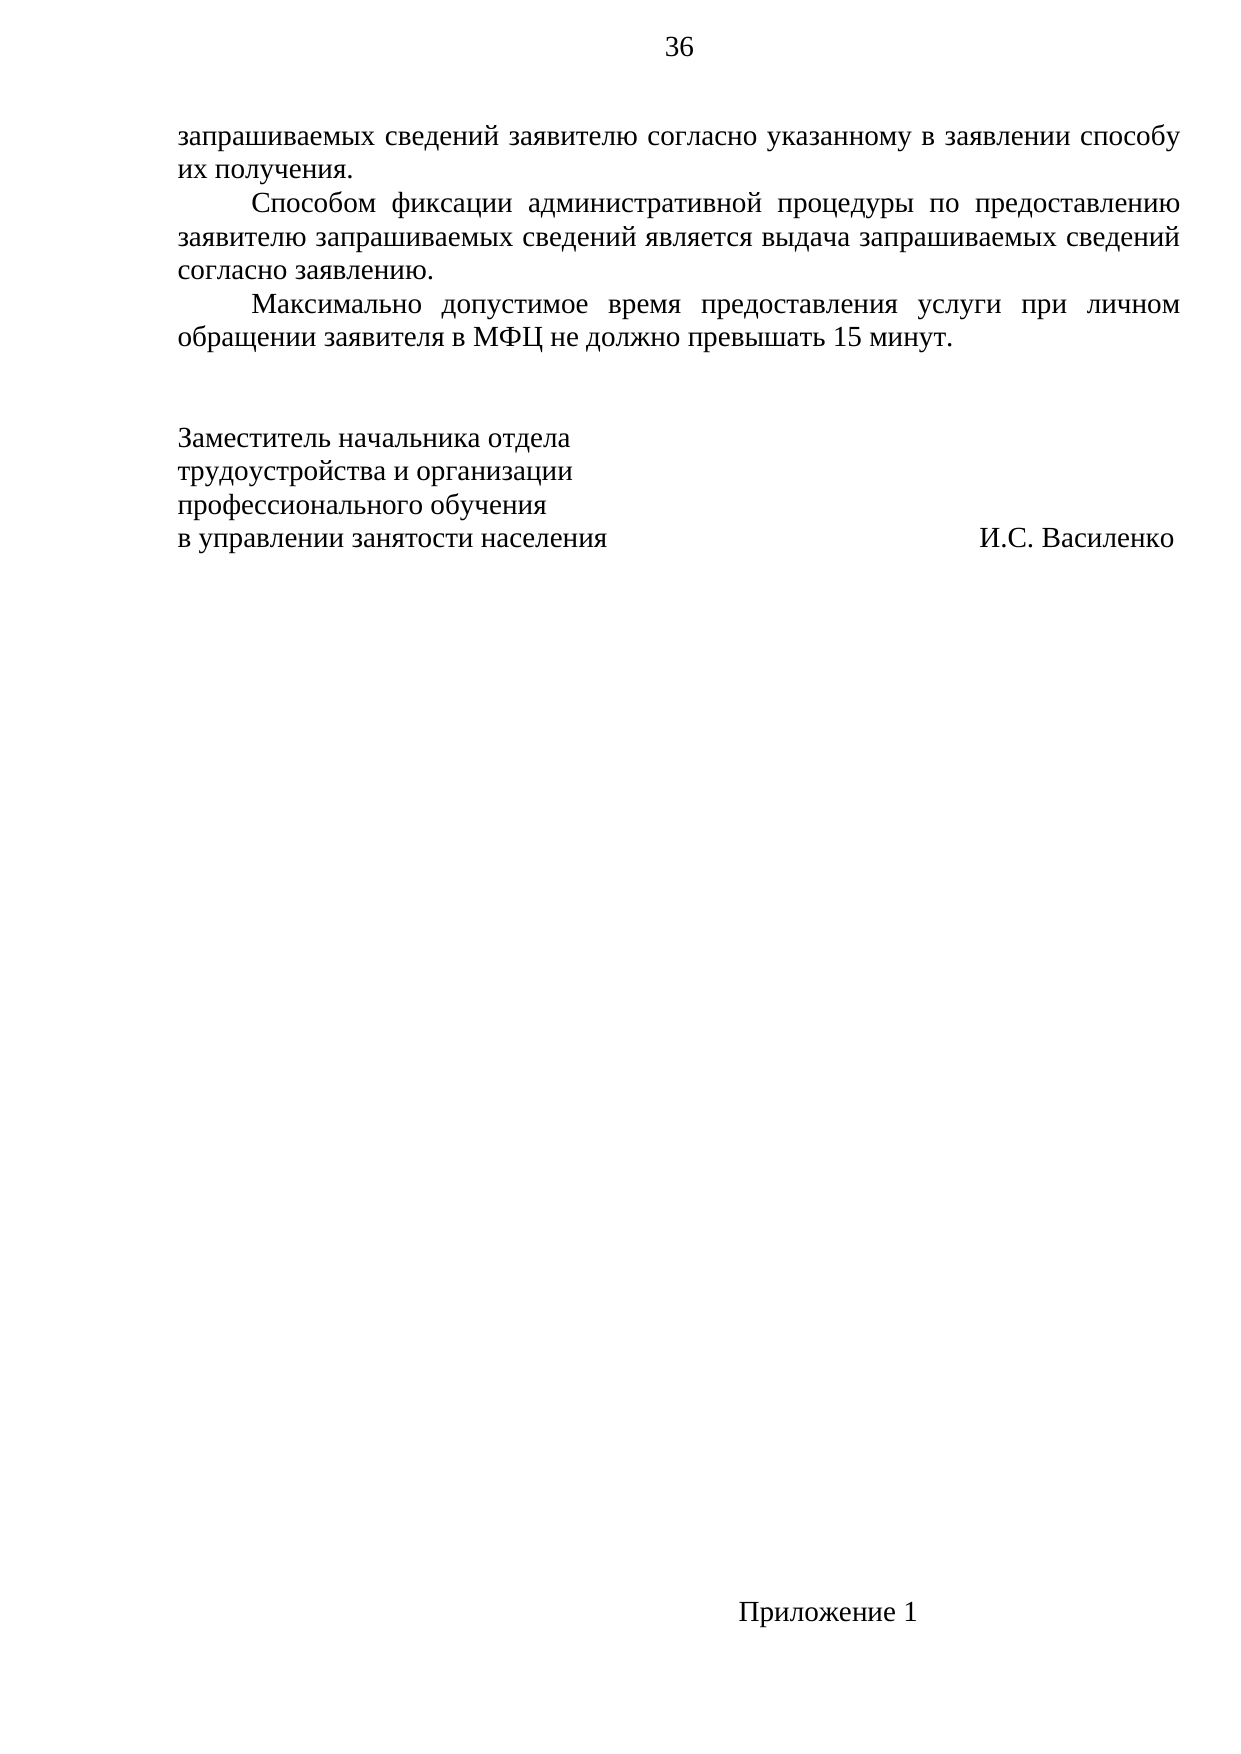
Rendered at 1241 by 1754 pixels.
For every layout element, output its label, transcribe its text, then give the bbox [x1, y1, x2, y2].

text Способом фиксации административной процедуры по предоставлению заявителю запрашиваемых сведений является выдача запрашиваемых сведений согласно заявлению. [177, 185, 1181, 286]
text трудоустройства и организации [177, 453, 1181, 487]
text Максимально допустимое время предоставления услуги при личном обращении заявителя в МФЦ не должно превышать 15 минут. [177, 286, 1181, 353]
text Приложение 1 [738, 1594, 1181, 1627]
text в управлении занятости населения И.С. Василенко [177, 521, 1181, 554]
text профессионального обучения [177, 487, 1181, 521]
text Заместитель начальника отдела [177, 420, 1181, 453]
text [177, 118, 1181, 185]
